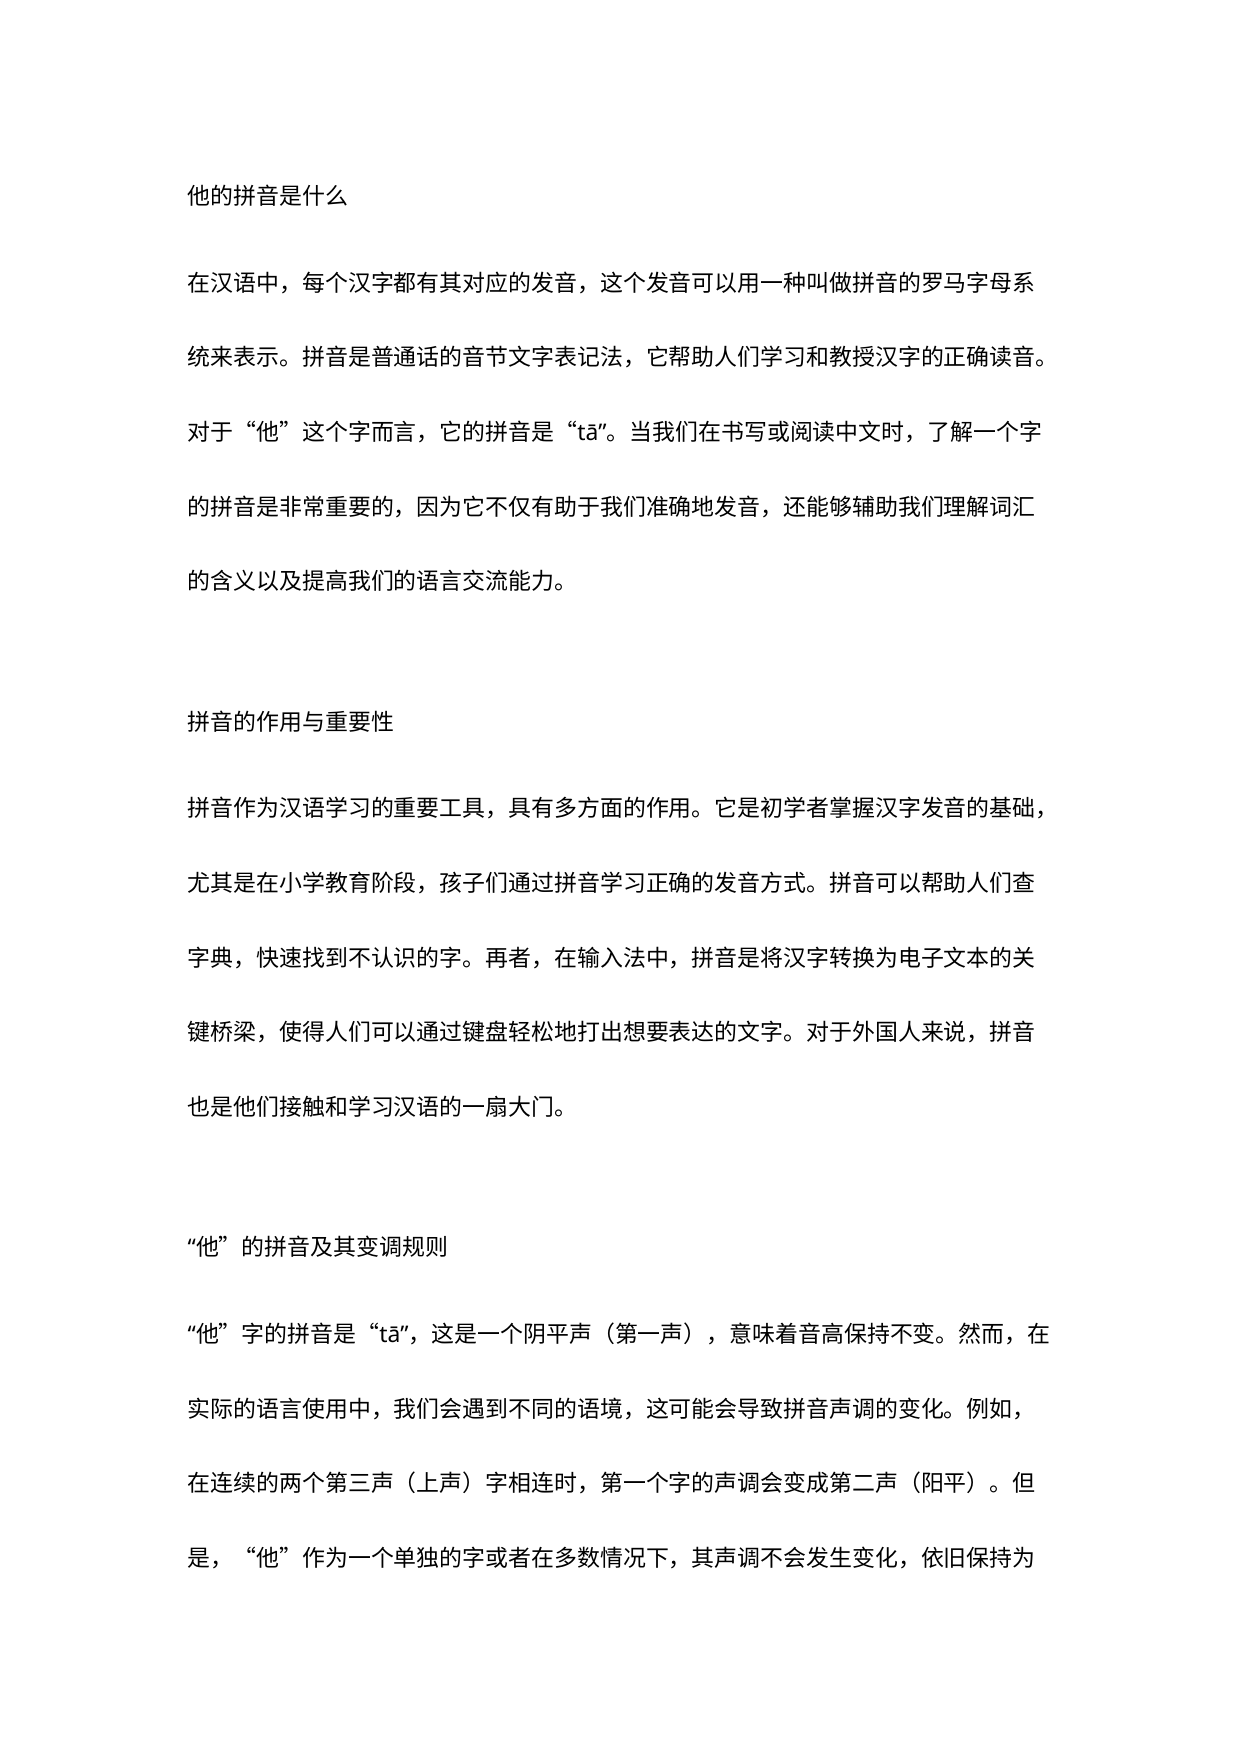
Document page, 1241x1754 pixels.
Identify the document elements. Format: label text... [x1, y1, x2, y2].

text 拼音的作用与重要性 [187, 688, 1053, 753]
text 他的拼音是什么 [187, 162, 1053, 227]
text “他”的拼音及其变调规则 [187, 1213, 1053, 1278]
text 在汉语中，每个汉字都有其对应的发音，这个发音可以用一种叫做拼音的罗马字母系统来表示。拼音是普通话的音节文字表记法，它帮助人们学习和教授汉字的正确读音。对于“他”这个字而言，它的拼音是“tā”。当我们在书写或阅读中文时，了解一个字的拼音是非常重要的，因为它不仅有助于我们准确地发音，还能够辅助我们理解词汇的含义以及提高我们的语言交流能力。 [187, 248, 1053, 612]
text 拼音作为汉语学习的重要工具，具有多方面的作用。它是初学者掌握汉字发音的基础，尤其是在小学教育阶段，孩子们通过拼音学习正确的发音方式。拼音可以帮助人们查字典，快速找到不认识的字。再者，在输入法中，拼音是将汉字转换为电子文本的关键桥梁，使得人们可以通过键盘轻松地打出想要表达的文字。对于外国人来说，拼音也是他们接触和学习汉语的一扇大门。 [187, 774, 1053, 1138]
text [187, 1300, 1053, 1589]
